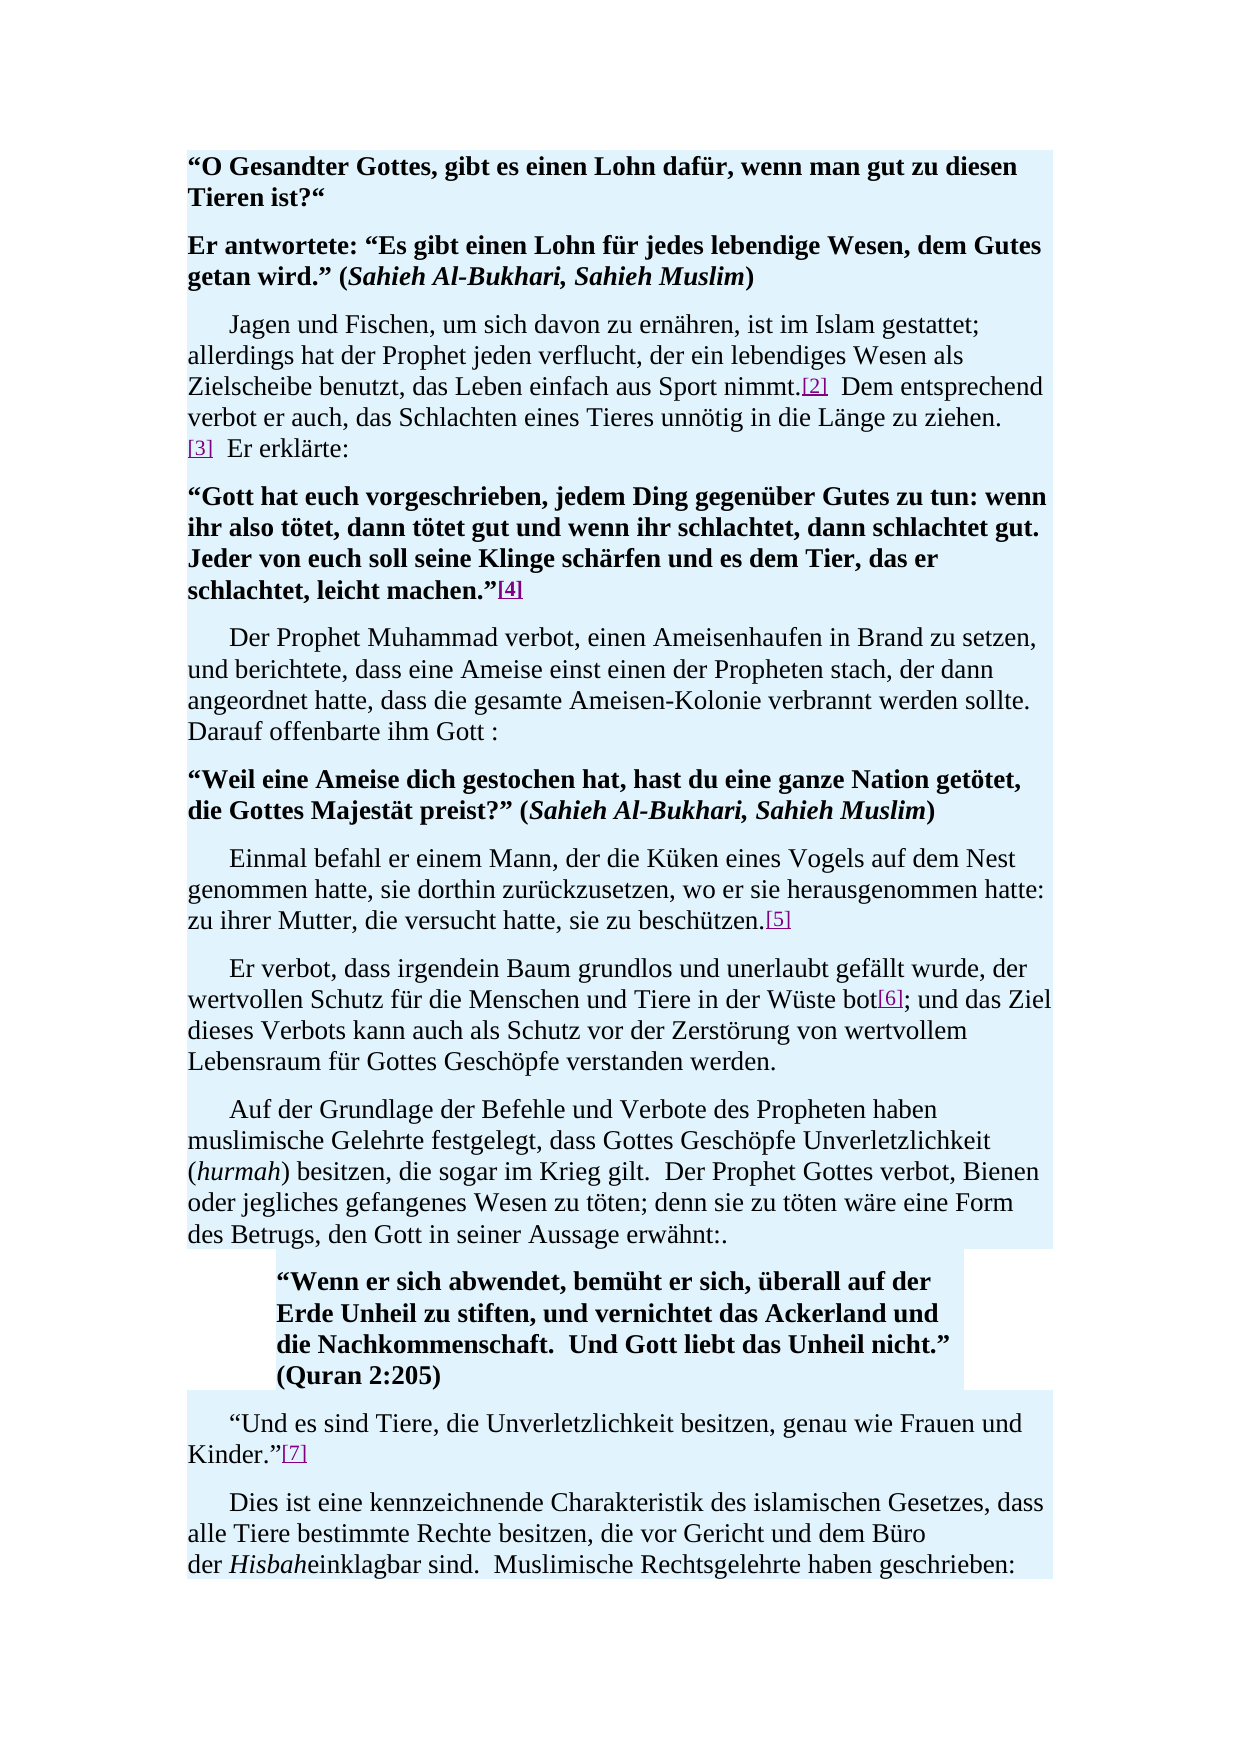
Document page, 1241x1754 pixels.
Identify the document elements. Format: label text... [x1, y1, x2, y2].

text “Und es sind Tiere, die Unverletzlichkeit besitzen, genau wie Frauen und Kinder.”[7] [187, 1407, 1053, 1469]
text Dies ist eine kennzeichnende Charakteristik des islamischen Gesetzes, dass alle Tiere bestimmte Rechte besitzen, die vor Gericht und dem Büro der Hisbaheinklagbar sind. Muslimische Rechtsgelehrte haben geschrieben: [187, 1486, 1053, 1579]
text Er antwortete: “Es gibt einen Lohn für jedes lebendige Wesen, dem Gutes getan wird.” (Sahieh Al-Bukhari, Sahieh Muslim) [187, 229, 1053, 291]
text Jagen und Fischen, um sich davon zu ernähren, ist im Islam gestattet; allerdings hat der Prophet jeden verflucht, der ein lebendiges Wesen als Zielscheibe benutzt, das Leben einfach aus Sport nimmt.[2] Dem entsprechend verbot er auch, das Schlachten eines Tieres unnötig in die Länge zu ziehen.[3] Er erklärte: [187, 308, 1053, 464]
text Einmal befahl er einem Mann, der die Küken eines Vogels auf dem Nest genommen hatte, sie dorthin zurückzusetzen, wo er sie herausgenommen hatte: zu ihrer Mutter, die versucht hatte, sie zu beschützen.[5] [187, 842, 1053, 935]
text Auf der Grundlage der Befehle und Verbote des Propheten haben muslimische Gelehrte festgelegt, dass Gottes Geschöpfe Unverletzlichkeit (hurmah) besitzen, die sogar im Krieg gilt. Der Prophet Gottes verbot, Bienen oder jegliches gefangenes Wesen zu töten; denn sie zu töten wäre eine Form des Betrugs, den Gott in seiner Aussage erwähnt:. [187, 1093, 1053, 1249]
text “Gott hat euch vorgeschrieben, jedem Ding gegenüber Gutes zu tun: wenn ihr also tötet, dann tötet gut und wenn ihr schlachtet, dann schlachtet gut. Jeder von euch soll seine Klinge schärfen und es dem Tier, das er schlachtet, leicht machen.”[4] [187, 480, 1053, 605]
text Er verbot, dass irgendein Baum grundlos und unerlaubt gefällt wurde, der wertvollen Schutz für die Menschen und Tiere in der Wüste bot[6]; und das Ziel dieses Verbots kann auch als Schutz vor der Zerstörung von wertvollem Lebensraum für Gottes Geschöpfe verstanden werden. [187, 952, 1053, 1076]
text “Weil eine Ameise dich gestochen hat, hast du eine ganze Nation getötet, die Gottes Majestät preist?” (Sahieh Al-Bukhari, Sahieh Muslim) [187, 763, 1053, 825]
text “O Gesandter Gottes, gibt es einen Lohn dafür, wenn man gut zu diesen Tieren ist?“ [187, 150, 1053, 212]
text “Wenn er sich abwendet, bemüht er sich, überall auf der Erde Unheil zu stiften, und vernichtet das Ackerland und die Nachkommenschaft. Und Gott liebt das Unheil nicht.” (Quran 2:205) [276, 1266, 964, 1390]
text Der Prophet Muhammad verbot, einen Ameisenhaufen in Brand zu setzen, und berichtete, dass eine Ameise einst einen der Propheten stach, der dann angeordnet hatte, dass die gesamte Ameisen-Kolonie verbrannt werden sollte. Darauf offenbarte ihm Gott : [187, 622, 1053, 746]
